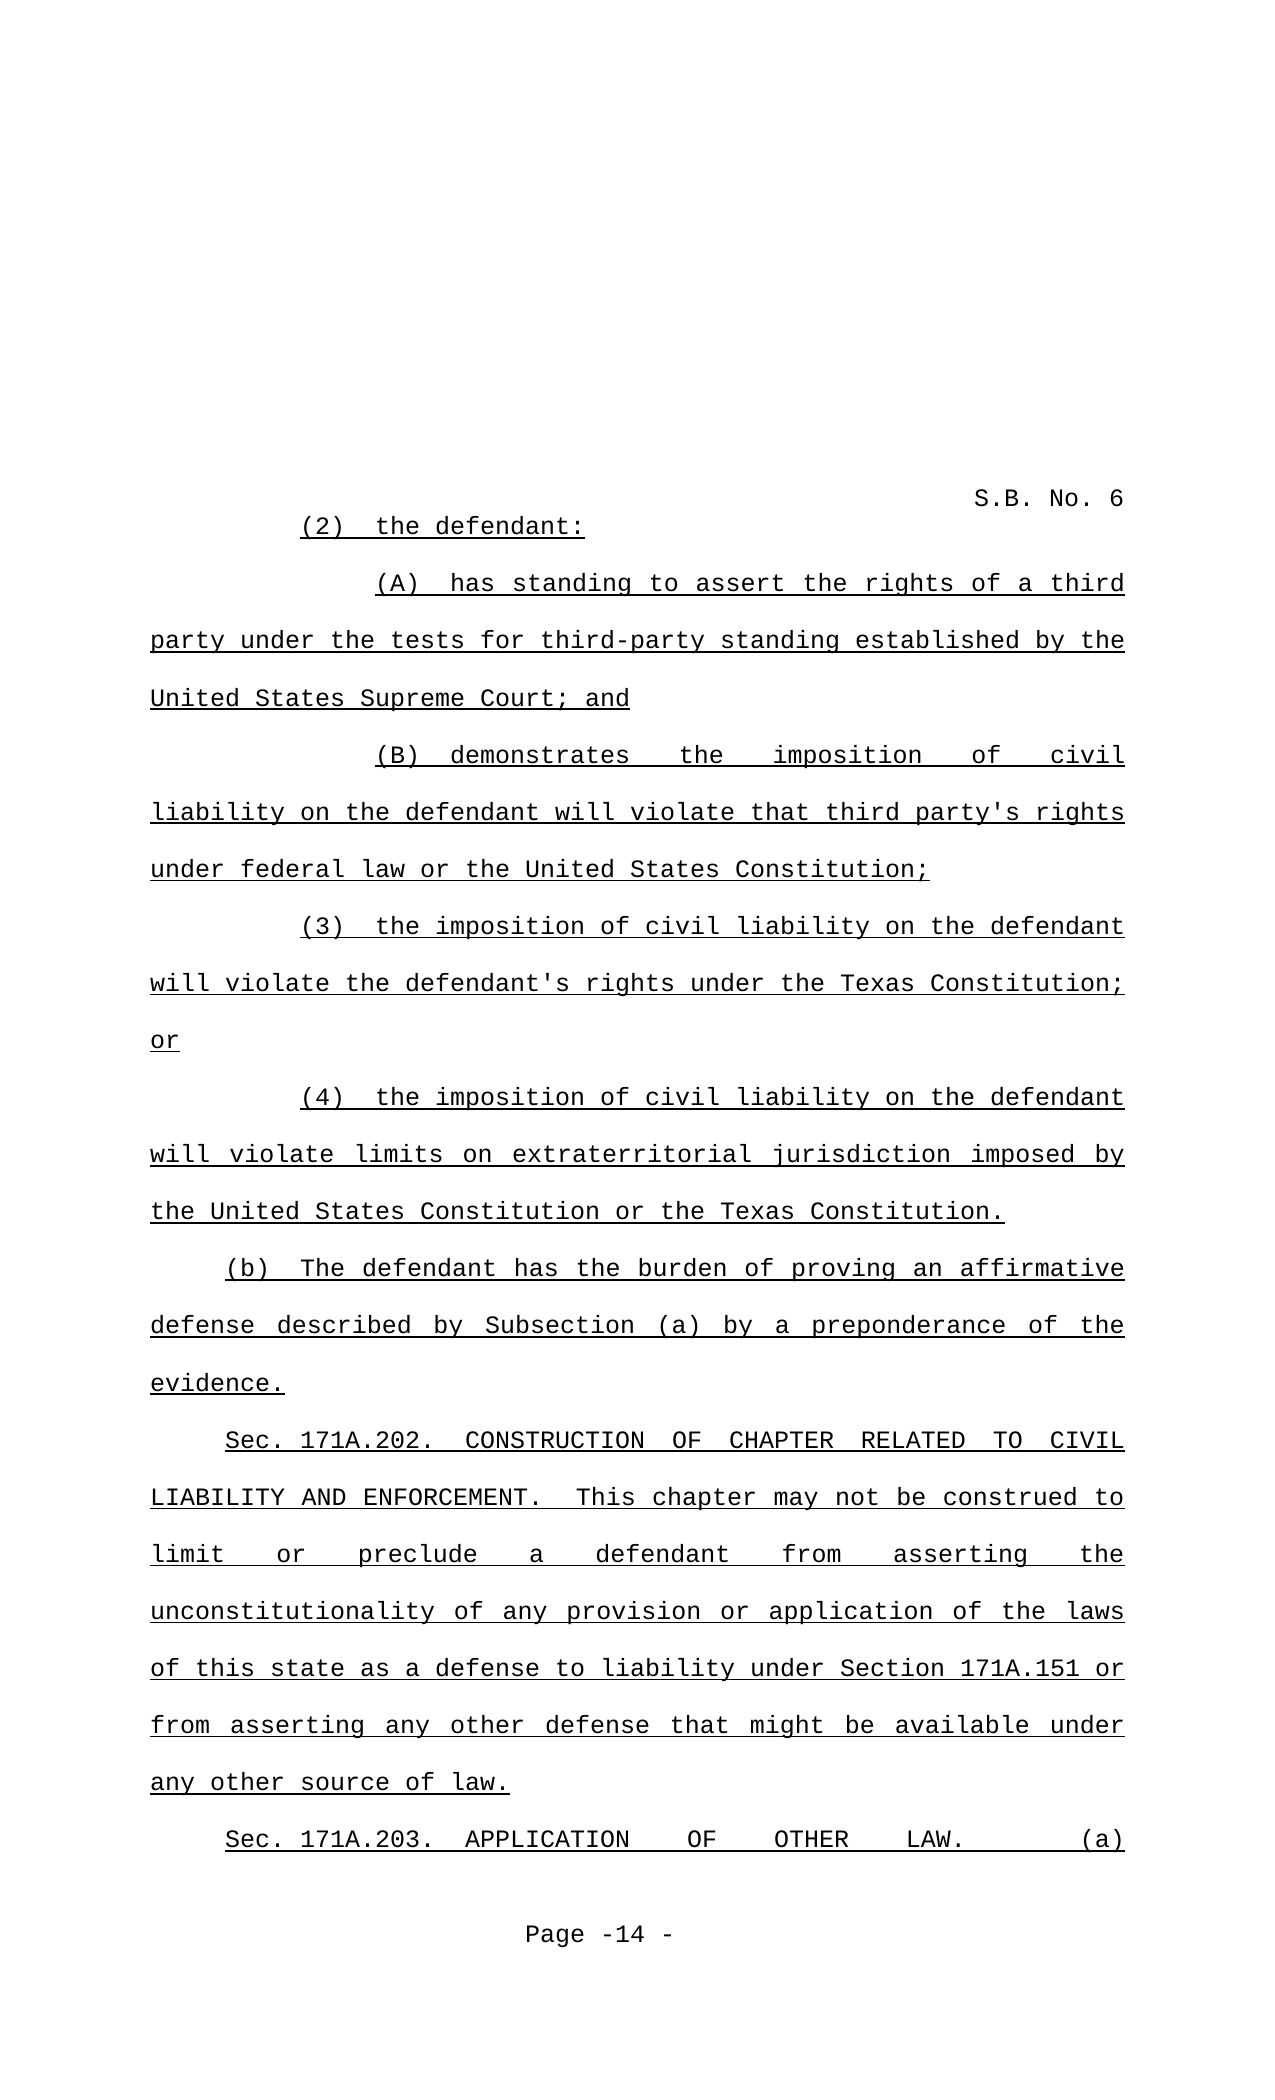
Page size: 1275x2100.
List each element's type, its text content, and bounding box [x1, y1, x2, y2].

text Sec. 171A.202. CONSTRUCTION OF CHAPTER RELATED TO CIVIL LIABILITY AND ENFORCEMENT. This chapter may not be construed to limit or preclude a defendant from asserting the unconstitutionality of any provision or application of the laws of this state as a defense to liability under Section 171A.151 or from asserting any other defense that might be available under any other source of law. [150, 1680, 1125, 1736]
text Sec. 171A.202. CONSTRUCTION OF CHAPTER RELATED TO CIVIL LIABILITY AND ENFORCEMENT. This chapter may not be construed to limit or preclude a defendant from asserting the unconstitutionality of any provision or application of the laws of this state as a defense to liability under Section 171A.151 or from asserting any other defense that might be available under any other source of law. [150, 1509, 1125, 1565]
text (B) demonstrates the imposition of civil liability on the defendant will violate that third party's rights under federal law or the United States Constitution; [150, 824, 1125, 885]
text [150, 1827, 1125, 1855]
text (b) The defendant has the burden of proving an affirmative defense described by Subsection (a) by a preponderance of the evidence. [150, 1256, 1125, 1336]
text Sec. 171A.202. CONSTRUCTION OF CHAPTER RELATED TO CIVIL LIABILITY AND ENFORCEMENT. This chapter may not be construed to limit or preclude a defendant from asserting the unconstitutionality of any provision or application of the laws of this state as a defense to liability under Section 171A.151 or from asserting any other defense that might be available under any other source of law. [150, 1737, 1125, 1798]
text (3) the imposition of civil liability on the defendant will violate the defendant's rights under the Texas Constitution; or [150, 913, 1125, 994]
text (A) has standing to assert the rights of a third party under the tests for third-party standing established by the United States Supreme Court; and [150, 571, 1125, 651]
text Sec. 171A.202. CONSTRUCTION OF CHAPTER RELATED TO CIVIL LIABILITY AND ENFORCEMENT. This chapter may not be construed to limit or preclude a defendant from asserting the unconstitutionality of any provision or application of the laws of this state as a defense to liability under Section 171A.151 or from asserting any other defense that might be available under any other source of law. [150, 1566, 1125, 1622]
text (4) the imposition of civil liability on the defendant will violate limits on extraterritorial jurisdiction imposed by the United States Constitution or the Texas Constitution. [150, 1084, 1125, 1165]
text (B) demonstrates the imposition of civil liability on the defendant will violate that third party's rights under federal law or the United States Constitution; [150, 742, 1125, 822]
text (3) the imposition of civil liability on the defendant will violate the defendant's rights under the Texas Constitution; or [150, 995, 1125, 1056]
text (b) The defendant has the burden of proving an affirmative defense described by Subsection (a) by a preponderance of the evidence. [150, 1338, 1125, 1398]
text (2) the defendant: [150, 514, 1125, 542]
text Sec. 171A.202. CONSTRUCTION OF CHAPTER RELATED TO CIVIL LIABILITY AND ENFORCEMENT. This chapter may not be construed to limit or preclude a defendant from asserting the unconstitutionality of any provision or application of the laws of this state as a defense to liability under Section 171A.151 or from asserting any other defense that might be available under any other source of law. [150, 1427, 1125, 1508]
text Sec. 171A.202. CONSTRUCTION OF CHAPTER RELATED TO CIVIL LIABILITY AND ENFORCEMENT. This chapter may not be construed to limit or preclude a defendant from asserting the unconstitutionality of any provision or application of the laws of this state as a defense to liability under Section 171A.151 or from asserting any other defense that might be available under any other source of law. [150, 1623, 1125, 1679]
text (A) has standing to assert the rights of a third party under the tests for third-party standing established by the United States Supreme Court; and [150, 653, 1125, 713]
text (4) the imposition of civil liability on the defendant will violate limits on extraterritorial jurisdiction imposed by the United States Constitution or the Texas Constitution. [150, 1167, 1125, 1227]
